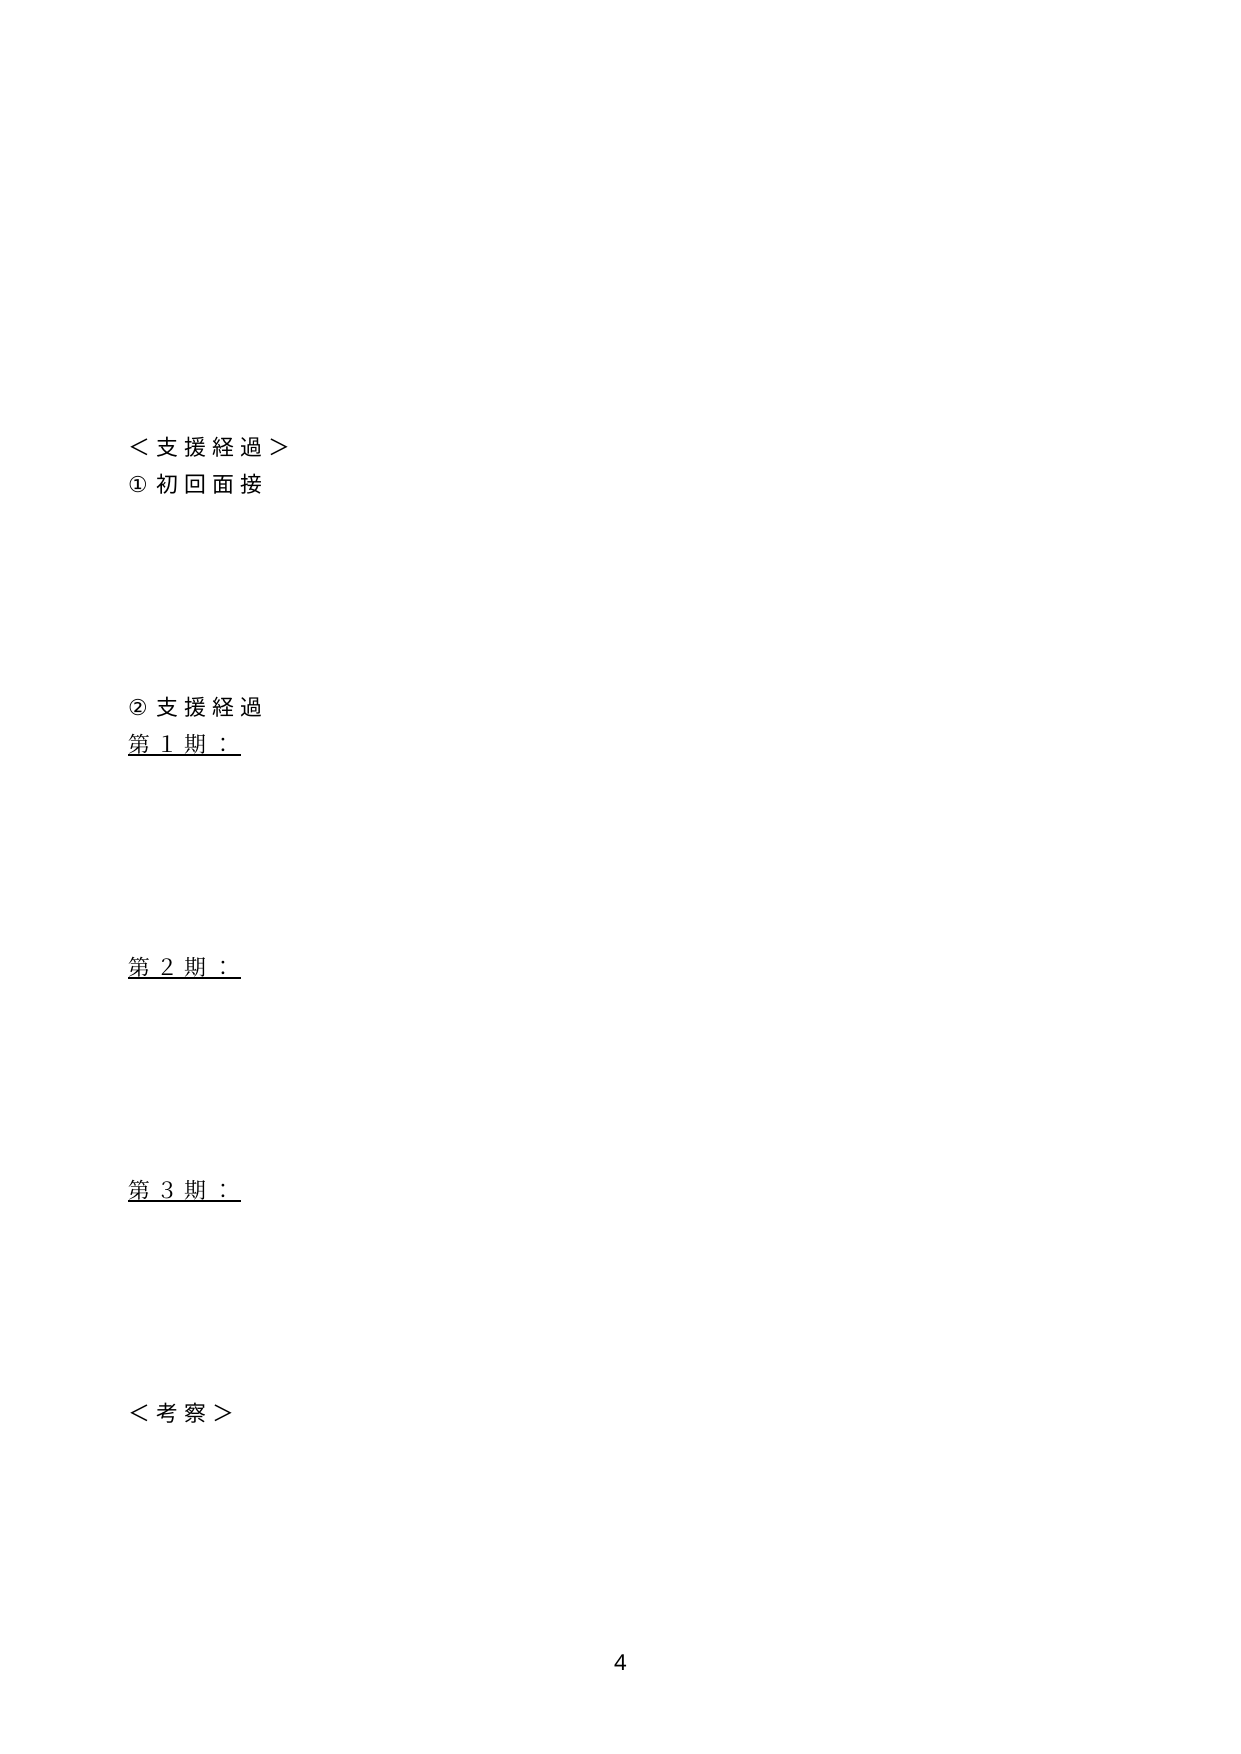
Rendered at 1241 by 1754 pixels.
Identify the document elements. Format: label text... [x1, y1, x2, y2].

text ①初回面接 [128, 464, 1112, 501]
text 第２期： [128, 947, 1112, 985]
text 第１期： [128, 724, 1112, 762]
text ＜考察＞ [128, 1394, 1112, 1431]
text ②支援経過 [128, 687, 1112, 724]
text 第３期： [128, 1171, 1112, 1208]
text ＜支援経過＞ [128, 427, 1112, 464]
